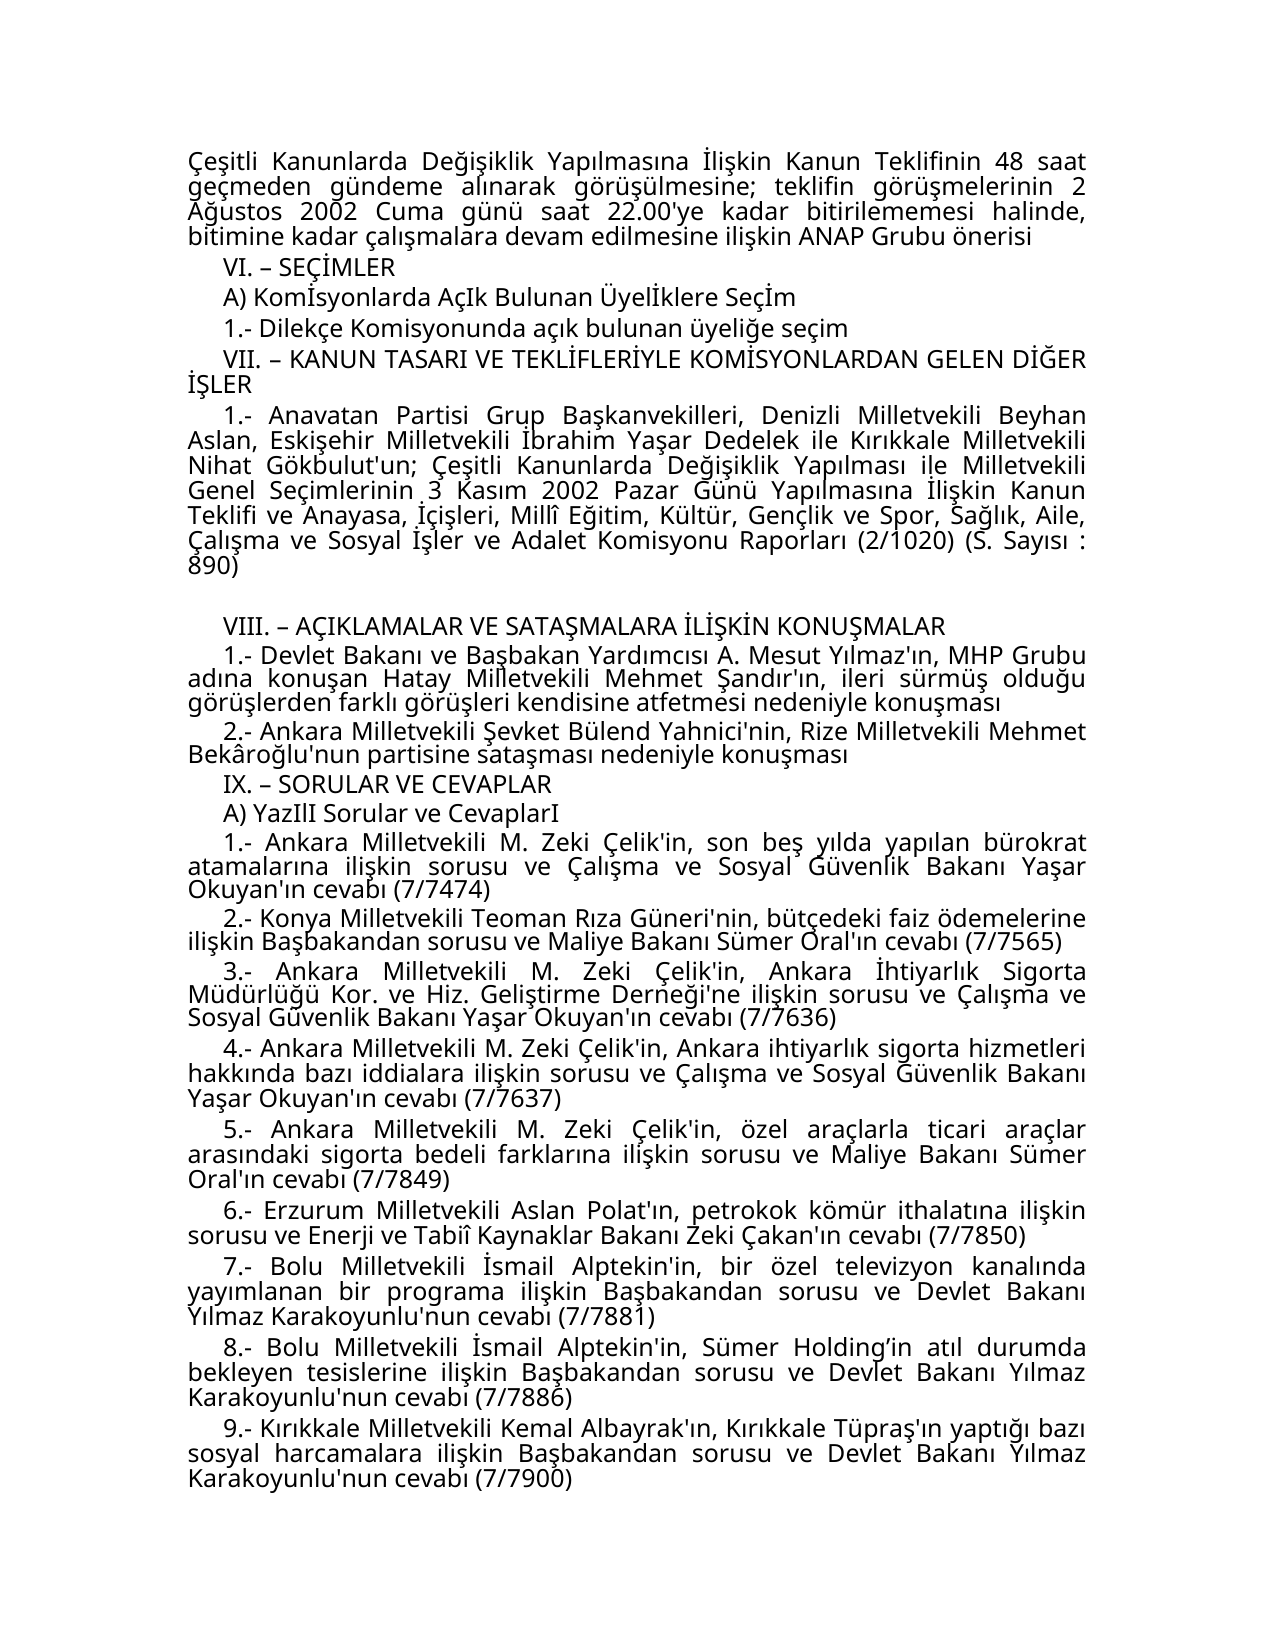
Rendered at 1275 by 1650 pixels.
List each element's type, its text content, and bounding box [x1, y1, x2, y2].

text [187, 150, 1087, 250]
text VIII. – AÇIKLAMALAR VE SATAŞMALARA İLİŞKİN KONUŞMALAR [717, 617, 859, 640]
text 1.- Devlet Bakanı ve Başbakan Yardımcısı A. Mesut Yılmaz'ın, MHP Grubu adına konuşan Hatay Milletvekili Mehmet Şandır'ın, ileri sürmüş olduğu görüşlerden farklı görüşleri kendisine atfetmesi nedeniyle konuşması [187, 646, 1087, 716]
text VIII. – AÇIKLAMALAR VE SATAŞMALARA İLİŞKİN KONUŞMALAR [853, 617, 1087, 640]
text 1.- Dilekçe Komisyonunda açık bulunan üyeliğe seçim [187, 318, 1087, 343]
text A) Komİsyonlarda AçIk Bulunan Üyelİklere Seçİm [187, 287, 1087, 312]
text 5.- Ankara Milletvekili M. Zeki Çelik'in, özel araçlarla ticari araçlar arasındaki sigorta bedeli farklarına ilişkin sorusu ve Maliye Bakanı Sümer Oral'ın cevabı (7/7849) [187, 1118, 1087, 1193]
text 1.- Ankara Milletvekili M. Zeki Çelik'in, son beş yılda yapılan bürokrat atamalarına ilişkin sorusu ve Çalışma ve Sosyal Güvenlik Bakanı Yaşar Okuyan'ın cevabı (7/7474) [187, 833, 1087, 903]
text VI. – SEÇİMLER [187, 256, 1087, 281]
text VII. – KANUN TASARI VE TEKLİFLERİYLE KOMİSYONLARDAN GELEN DİĞER İŞLER [187, 349, 1087, 399]
text IX. – SORULAR VE CEVAPLAR [187, 774, 1087, 798]
text 2.- Konya Milletvekili Teoman Rıza Güneri'nin, bütçedeki faiz ödemelerine ilişkin Başbakandan sorusu ve Maliye Bakanı Sümer Oral'ın cevabı (7/7565) [187, 909, 1087, 956]
text 8.- Bolu Milletvekili İsmail Alptekin'in, Sümer Holding’in atıl durumda bekleyen tesislerine ilişkin Başbakandan sorusu ve Devlet Bakanı Yılmaz Karakoyunlu'nun cevabı (7/7886) [187, 1336, 1087, 1411]
text 1.- Anavatan Partisi Grup Başkanvekilleri, Denizli Milletvekili Beyhan Aslan, Eskişehir Milletvekili İbrahim Yaşar Dedelek ile Kırıkkale Milletvekili Nihat Gökbulut'un; Çeşitli Kanunlarda Değişiklik Yapılması ile Milletvekili Genel Seçimlerinin 3 Kasım 2002 Pazar Günü Yapılmasına İlişkin Kanun Teklifi ve Anayasa, İçişleri, Millî Eğitim, Kültür, Gençlik ve Spor, Sağlık, Aile, Çalışma ve Sosyal İşler ve Adalet Komisyonu Raporları (2/1020) (S. Sayısı : 890) [187, 405, 1087, 580]
text 6.- Erzurum Milletvekili Aslan Polat'ın, petrokok kömür ithalatına ilişkin sorusu ve Enerji ve Tabiî Kaynaklar Bakanı Zeki Çakan'ın cevabı (7/7850) [187, 1199, 1087, 1249]
text 3.- Ankara Milletvekili M. Zeki Çelik'in, Ankara İhtiyarlık Sigorta Müdürlüğü Kor. ve Hiz. Geliştirme Derneği'ne ilişkin sorusu ve Çalışma ve Sosyal Güvenlik Bakanı Yaşar Okuyan'ın cevabı (7/7636) [187, 961, 1087, 1031]
text VIII. – AÇIKLAMALAR VE SATAŞMALARA İLİŞKİN KONUŞMALAR [315, 617, 574, 640]
text 9.- Kırıkkale Milletvekili Kemal Albayrak'ın, Kırıkkale Tüpraş'ın yaptığı bazı sosyal harcamalara ilişkin Başbakandan sorusu ve Devlet Bakanı Yılmaz Karakoyunlu'nun cevabı (7/7900) [187, 1417, 1087, 1492]
text 4.- Ankara Milletvekili M. Zeki Çelik'in, Ankara ihtiyarlık sigorta hizmetleri hakkında bazı iddialara ilişkin sorusu ve Çalışma ve Sosyal Güvenlik Bakanı Yaşar Okuyan'ın cevabı (7/7637) [187, 1037, 1087, 1112]
text 2.- Ankara Milletvekili Şevket Bülend Yahnici'nin, Rize Milletvekili Mehmet Bekâroğlu'nun partisine sataşması nedeniyle konuşması [187, 722, 1087, 768]
text A) YazIlI Sorular ve CevaplarI [187, 804, 1087, 827]
text 7.- Bolu Milletvekili İsmail Alptekin'in, bir özel televizyon kanalında yayımlanan bir programa ilişkin Başbakandan sorusu ve Devlet Bakanı Yılmaz Karakoyunlu'nun cevabı (7/7881) [187, 1255, 1087, 1330]
text VIII. – AÇIKLAMALAR VE SATAŞMALARA İLİŞKİN KONUŞMALAR [568, 617, 723, 640]
